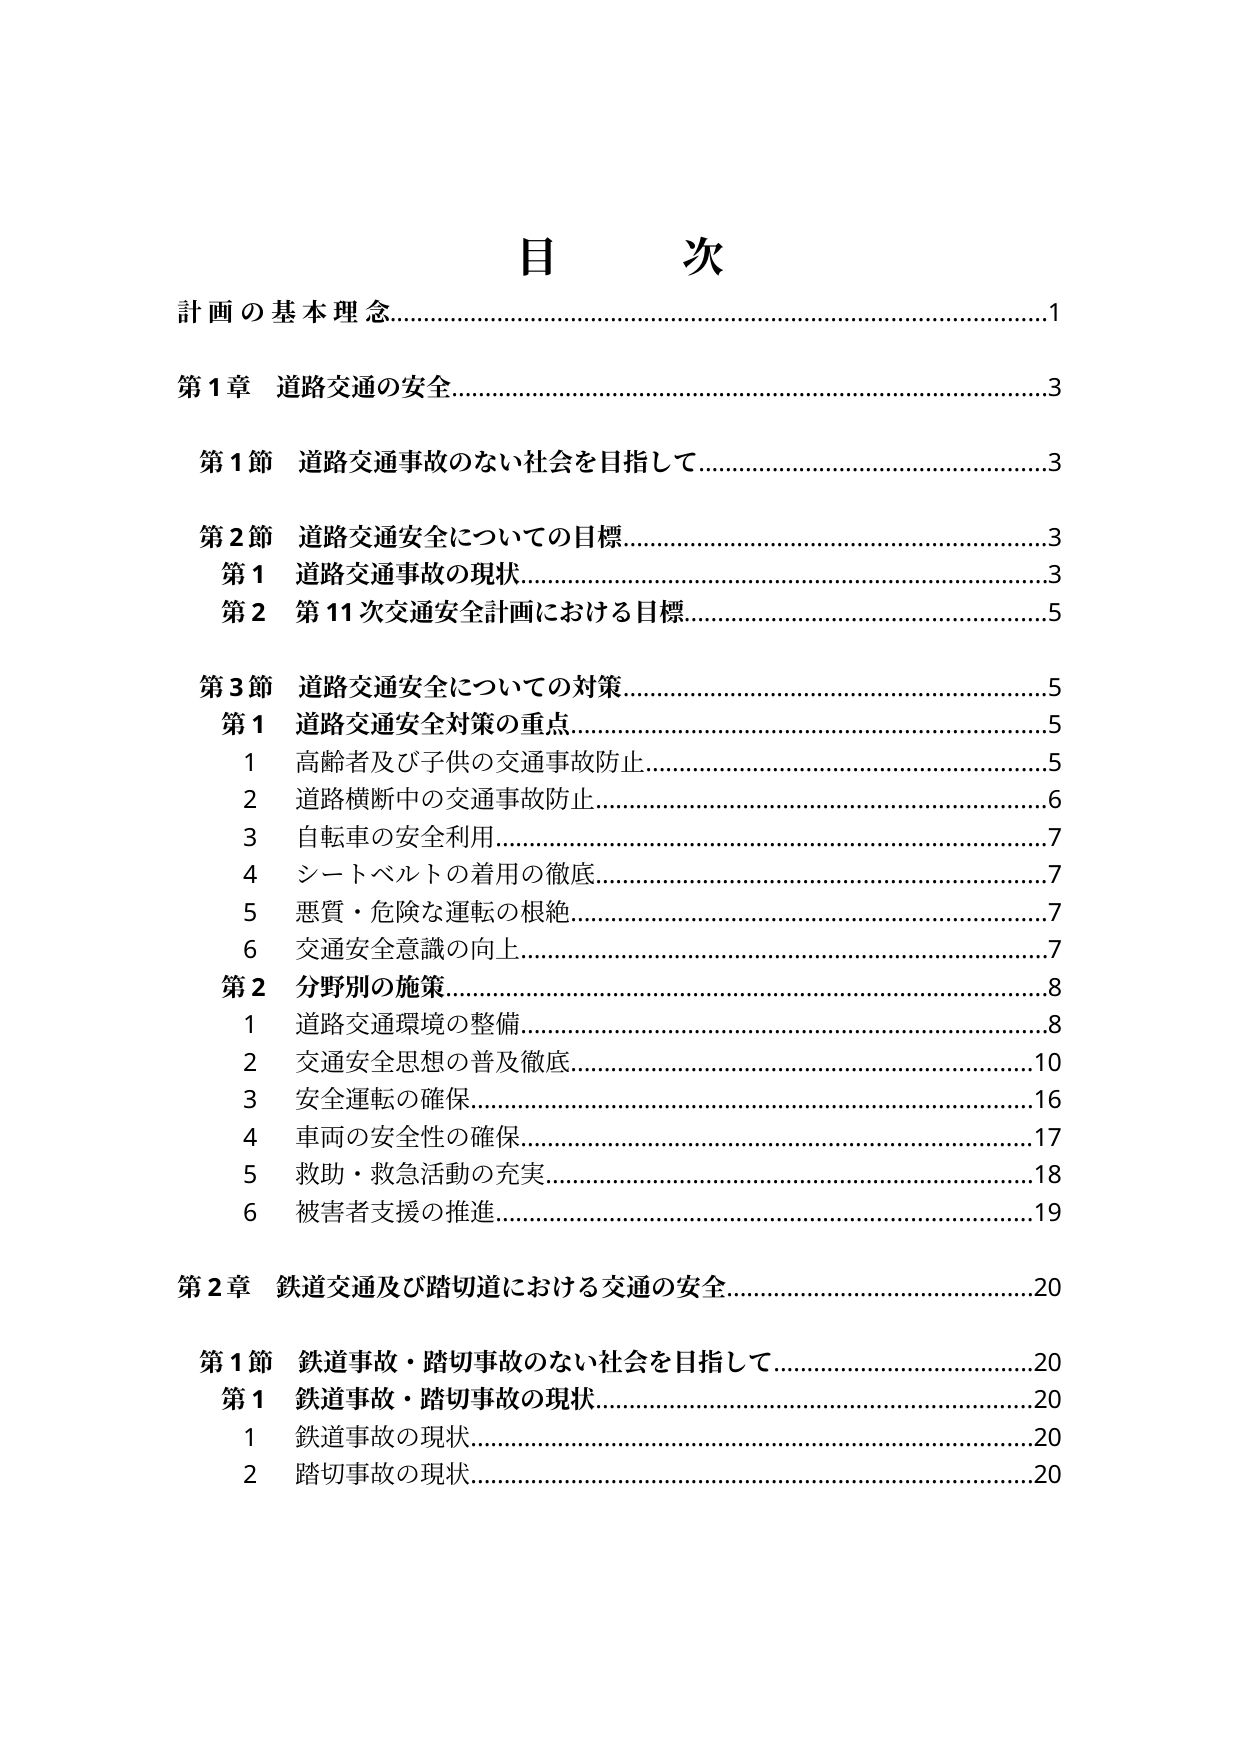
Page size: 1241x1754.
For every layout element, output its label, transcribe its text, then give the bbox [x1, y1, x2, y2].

text 5 悪質・危険な運転の根絶 7 [243, 892, 1063, 929]
text 2 交通安全思想の普及徹底 10 [243, 1042, 1063, 1079]
text 6 被害者支援の推進 19 [243, 1192, 1063, 1229]
text 第3節 道路交通安全についての対策 5 [199, 667, 1063, 704]
text 3 安全運転の確保 16 [243, 1079, 1063, 1117]
text 第1節 道路交通事故のない社会を目指して 3 [199, 442, 1063, 479]
text 計 画 の 基 本 理 念 1 [177, 292, 1063, 329]
text 第2章 鉄道交通及び踏切道における交通の安全 20 [177, 1267, 1063, 1304]
text 第1 鉄道事故・踏切事故の現状 20 [221, 1379, 1063, 1417]
text 第1章 道路交通の安全 3 [177, 367, 1063, 404]
text 4 車両の安全性の確保 17 [243, 1117, 1063, 1154]
text 4 シートベルトの着用の徹底 7 [243, 854, 1063, 892]
text 1 鉄道事故の現状 20 [243, 1417, 1063, 1454]
text 第2 分野別の施策 8 [221, 967, 1063, 1004]
text 目 次 [177, 217, 1063, 292]
text 3 自転車の安全利用 7 [243, 817, 1063, 854]
text 第2節 道路交通安全についての目標 3 [199, 517, 1063, 554]
text 6 交通安全意識の向上 7 [243, 929, 1063, 967]
text 5 救助・救急活動の充実 18 [243, 1154, 1063, 1192]
text 2 踏切事故の現状 20 [243, 1454, 1063, 1492]
text 第2 第11次交通安全計画における目標 5 [221, 592, 1063, 629]
text 第1 道路交通安全対策の重点 5 [221, 704, 1063, 742]
text 第1節 鉄道事故・踏切事故のない社会を目指して 20 [199, 1342, 1063, 1379]
text 第1 道路交通事故の現状 3 [221, 554, 1063, 592]
text 1 道路交通環境の整備 8 [243, 1004, 1063, 1042]
text 2 道路横断中の交通事故防止 6 [243, 779, 1063, 817]
text 1 高齢者及び子供の交通事故防止 5 [243, 742, 1063, 779]
